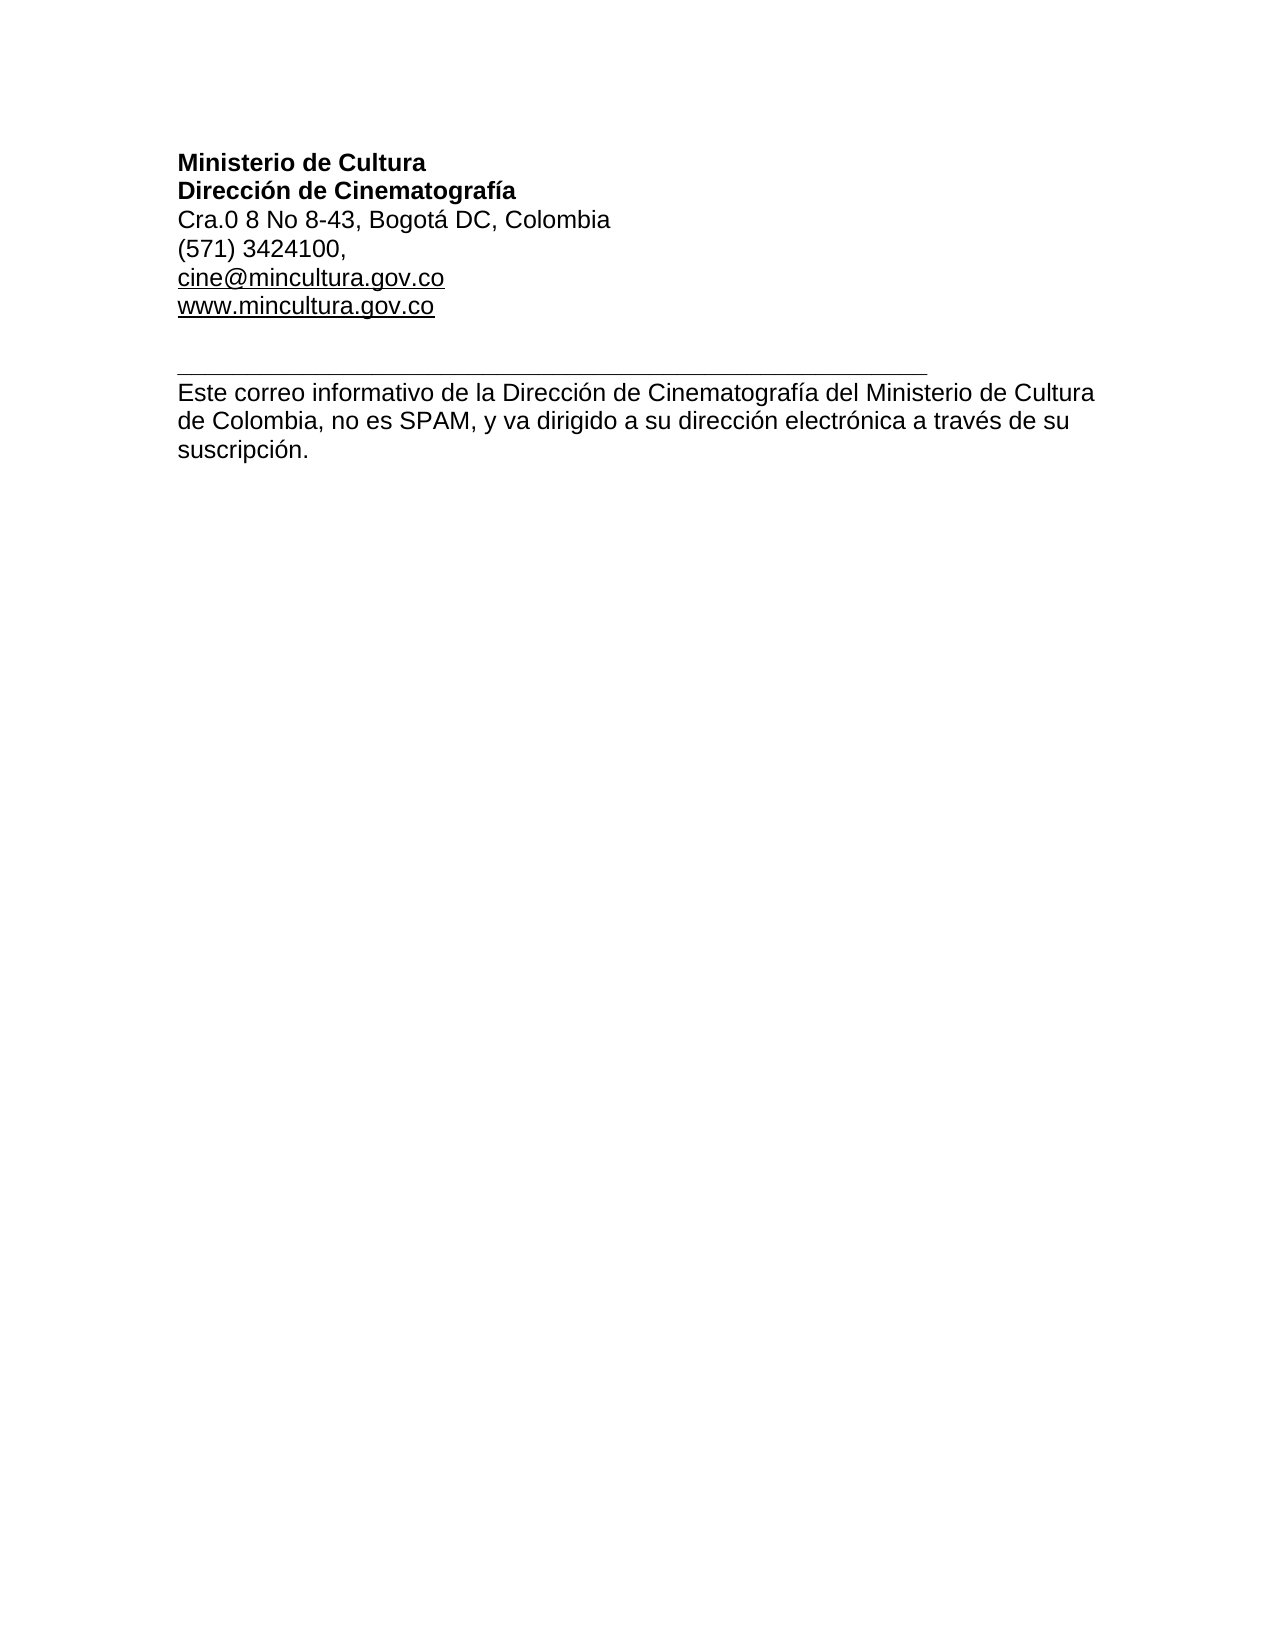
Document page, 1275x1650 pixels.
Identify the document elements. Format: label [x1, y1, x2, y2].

text [177, 148, 1098, 464]
